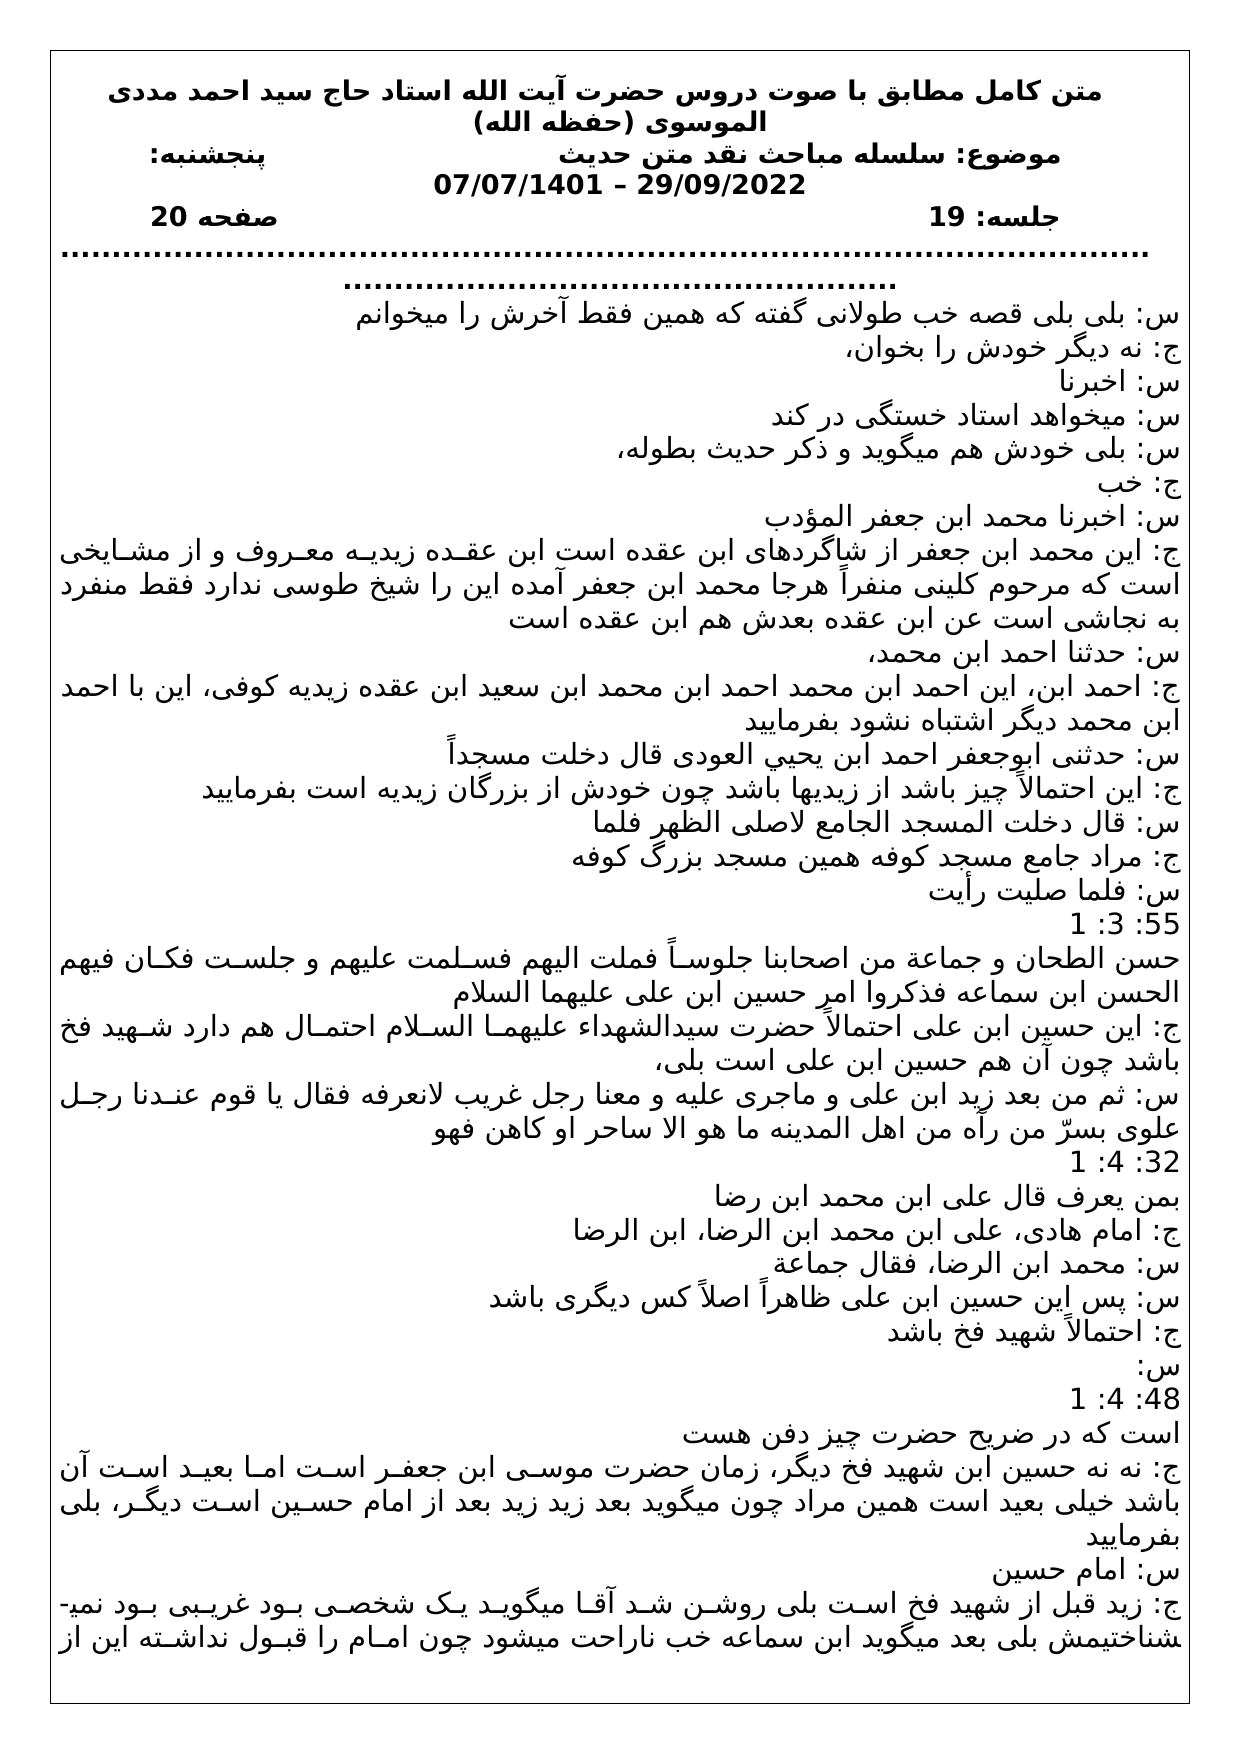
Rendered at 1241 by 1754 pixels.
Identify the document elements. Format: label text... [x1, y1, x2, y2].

text است که در ضريح حضرت چيز دفن هست [59, 1417, 1181, 1451]
text ج: اين حسين ابن علی احتمالاً حضرت سيدالشهداء عليهما السلام احتمال هم دارد شهيد فخ باشد چون آن هم حسين ابن علی است بلی، [59, 1009, 1181, 1077]
text 48: 4: 1 [59, 1383, 1181, 1417]
text ج: احمد ابن، اين احمد ابن محمد احمد ابن محمد ابن سعيد ابن عقده زيديه کوفی، اين با احمد ابن محمد ديگر اشتباه نشود بفرماييد [59, 669, 1181, 737]
text ج: مراد جامع مسجد کوفه همين مسجد بزرگ کوفه [59, 839, 1181, 873]
text س: امام حسين [59, 1552, 1181, 1586]
text ج: احتمالاً شهيد فخ باشد [59, 1315, 1181, 1349]
text ج: نه ديگر خودش را بخوان، [59, 330, 1181, 364]
text س: فلما صليت رأيت [59, 873, 1181, 907]
text س: محمد ابن الرضا، فقال جماعة [59, 1247, 1181, 1281]
text ج: خب [59, 466, 1181, 500]
text س: بلی بلی قصه خب طولانی گفته که همين فقط آخرش را میخوانم [59, 296, 1181, 330]
text ج: نه نه حسين ابن شهيد فخ ديگر، زمان حضرت موسی ابن جعفر است اما بعيد است آن باشد خيلی بعيد است همين مراد چون میگويد بعد زيد زيد بعد از امام حسين است ديگر، بلی بفرماييد [59, 1451, 1181, 1552]
text س: اخبرنا [59, 364, 1181, 398]
text س: [59, 1349, 1181, 1383]
text ج: اين محمد ابن جعفر از شاگردهای ابن عقده است ابن عقده زيديه معروف و از مشايخی است که مرحوم کلينی منفراً هرجا محمد ابن جعفر آمده اين را شيخ طوسی ندارد فقط منفرد به نجاشی است عن ابن عقده بعدش هم ابن عقده است [59, 534, 1181, 636]
text س: حدثنا احمد ابن محمد، [59, 636, 1181, 669]
text س: بلی خودش هم میگويد و ذکر حديث بطوله، [59, 432, 1181, 466]
text س: میخواهد استاد خستگی در کند [59, 398, 1181, 432]
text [59, 1586, 1181, 1654]
text ج: امام هادی، علی ابن محمد ابن الرضا، ابن الرضا [59, 1213, 1181, 1247]
text بمن يعرف قال علی ابن محمد ابن رضا [59, 1179, 1181, 1213]
text ج: اين احتمالاً چيز باشد از زيدیها باشد چون خودش از بزرگان زيديه است بفرماييد [59, 771, 1181, 805]
text 55: 3: 1 [59, 907, 1181, 941]
text 32: 4: 1 [59, 1145, 1181, 1179]
text س: حدثنی ابوجعفر احمد ابن يحيي العودی قال دخلت مسجداً [59, 737, 1181, 771]
text س: قال دخلت المسجد الجامع لاصلی الظهر فلما [59, 805, 1181, 839]
text حسن الطحان و جماعة من اصحابنا جلوساً فملت اليهم فسلمت عليهم و جلست فکان فيهم الحسن ابن سماعه فذکروا امر حسين ابن علی عليهما السلام [59, 941, 1181, 1009]
text س: ثم من بعد زيد ابن علی و ماجری عليه و معنا رجل غريب لانعرفه فقال يا قوم عندنا رجل علوی بسرّ من رآه من اهل المدينه ما هو الا ساحر او کاهن فهو [59, 1077, 1181, 1145]
text س: اخبرنا محمد ابن جعفر المؤدب [59, 500, 1181, 534]
text س: پس اين حسين ابن علی ظاهراً اصلاً کس ديگری باشد [59, 1281, 1181, 1315]
